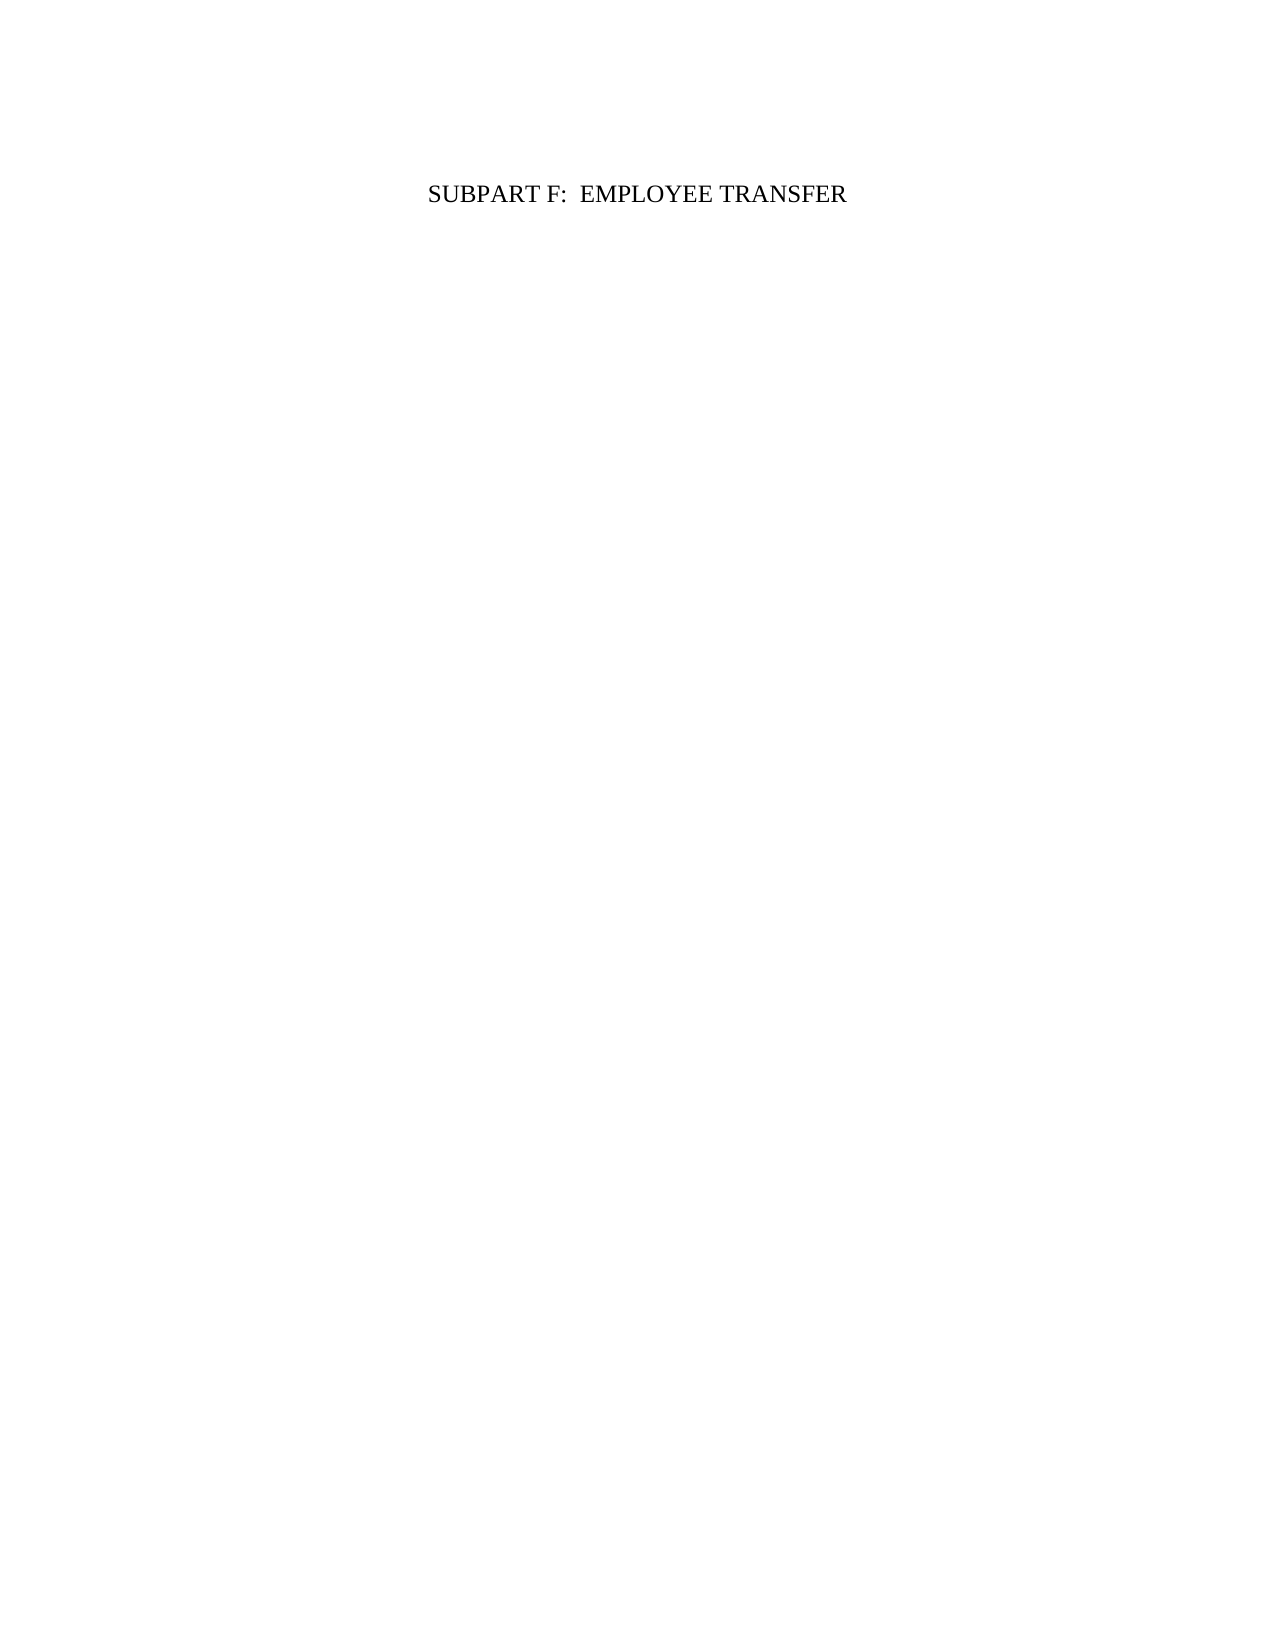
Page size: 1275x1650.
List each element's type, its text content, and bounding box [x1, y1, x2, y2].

text SUBPART F: EMPLOYEE TRANSFER [150, 179, 1125, 207]
